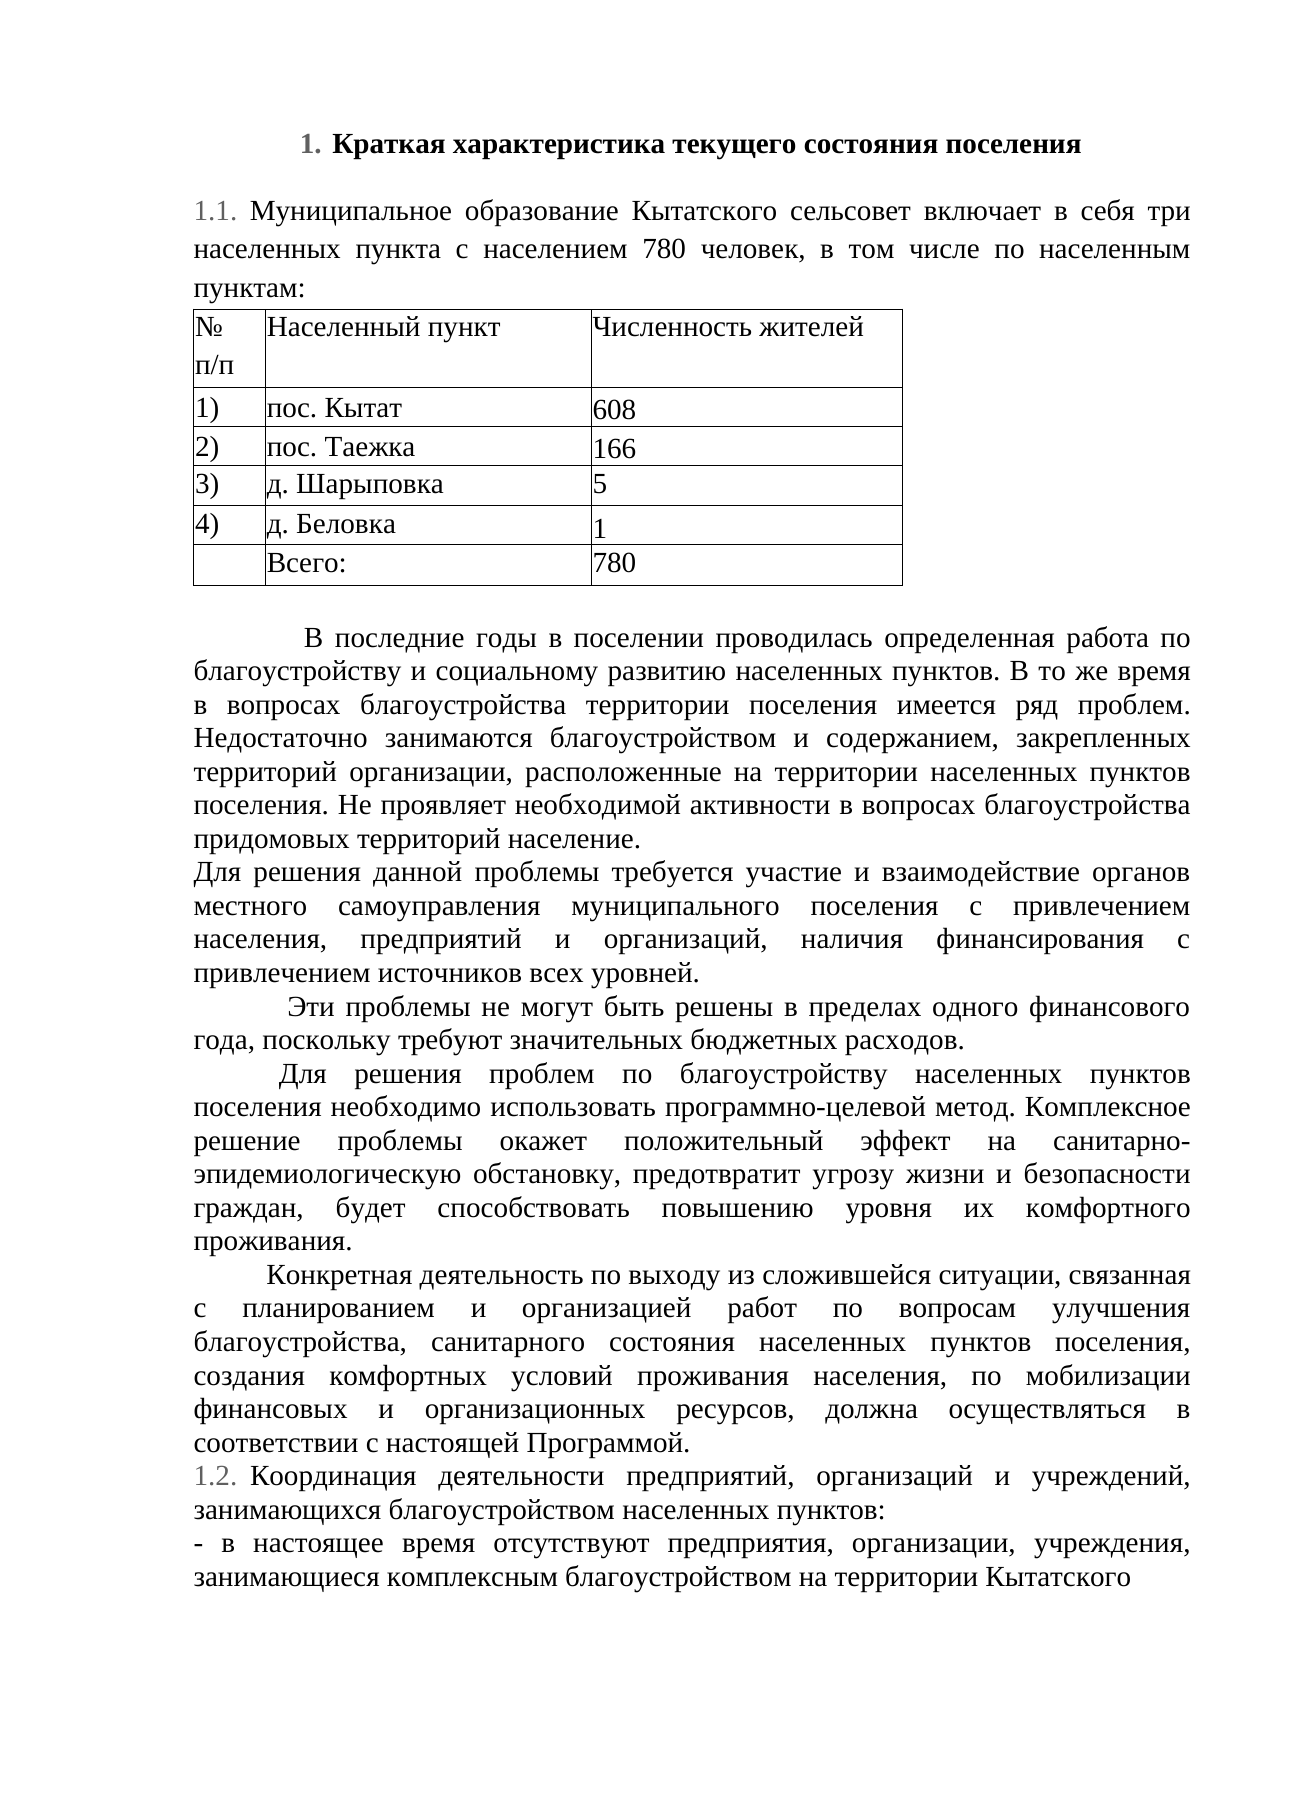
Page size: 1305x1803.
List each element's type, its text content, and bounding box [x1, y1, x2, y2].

table_cell [194, 545, 265, 585]
list Муниципальное образование Кытатского сельсовет включает в себя три населенных пункта с населением 780 человек, в том числе по населенным пунктам: [193, 193, 1191, 303]
table_cell 1 [592, 506, 902, 544]
text Конкретная деятельность по выходу из сложившейся ситуации, связанная с планированием и организацией работ по вопросам улучшения благоустройства, санитарного состояния населенных пунктов поселения, создания комфортных условий проживания населения, по мобилизации финансовых и организационных ресурсов, должна осуществляться в соответствии с настоящей Программой. [193, 1257, 1191, 1458]
table_cell 5 [592, 466, 902, 505]
table_cell 1) [194, 388, 265, 426]
text Для решения проблем по благоустройству населенных пунктов поселения необходимо использовать программно-целевой метод. Комплексное решение проблемы окажет положительный эффект на санитарно-эпидемиологическую обстановку, предотвратит угрозу жизни и безопасности граждан, будет способствовать повышению уровня их комфортного проживания. [193, 1056, 1191, 1257]
table_header Численность жителей [592, 310, 902, 387]
table_cell 2) [194, 427, 265, 465]
table_cell Всего: [266, 545, 591, 585]
text В последние годы в поселении проводилась определенная работа по благоустройству и социальному развитию населенных пунктов. В то же время в вопросах благоустройства территории поселения имеется ряд проблем. Недостаточно занимаются благоустройством и содержанием, закрепленных территорий организации, расположенные на территории населенных пунктов поселения. Не проявляет необходимой активности в вопросах благоустройства придомовых территорий население. [193, 620, 1191, 854]
table_cell 4) [194, 506, 265, 544]
table_cell пос. Кытат [266, 388, 591, 426]
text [193, 1525, 1191, 1592]
table_cell 780 [592, 545, 902, 585]
table_cell 608 [592, 388, 902, 426]
text Для решения данной проблемы требуется участие и взаимодействие органов местного самоуправления муниципального поселения с привлечением населения, предприятий и организаций, наличия финансирования с привлечением источников всех уровней. [193, 854, 1191, 989]
table_header Населенный пункт [266, 310, 591, 387]
table_cell д. Шарыповка [266, 466, 591, 505]
table_cell пос. Таежка [266, 427, 591, 465]
list Координация деятельности предприятий, организаций и учреждений, занимающихся благоустройством населенных пунктов: [193, 1458, 1191, 1525]
list Краткая характеристика текущего состояния поселения [299, 126, 1191, 159]
table_cell 166 [592, 427, 902, 465]
table_cell д. Беловка [266, 506, 591, 544]
table_header № п/п [194, 310, 265, 387]
table_cell 3) [194, 466, 265, 505]
text Эти проблемы не могут быть решены в пределах одного финансового года, поскольку требуют значительных бюджетных расходов. [193, 989, 1191, 1056]
